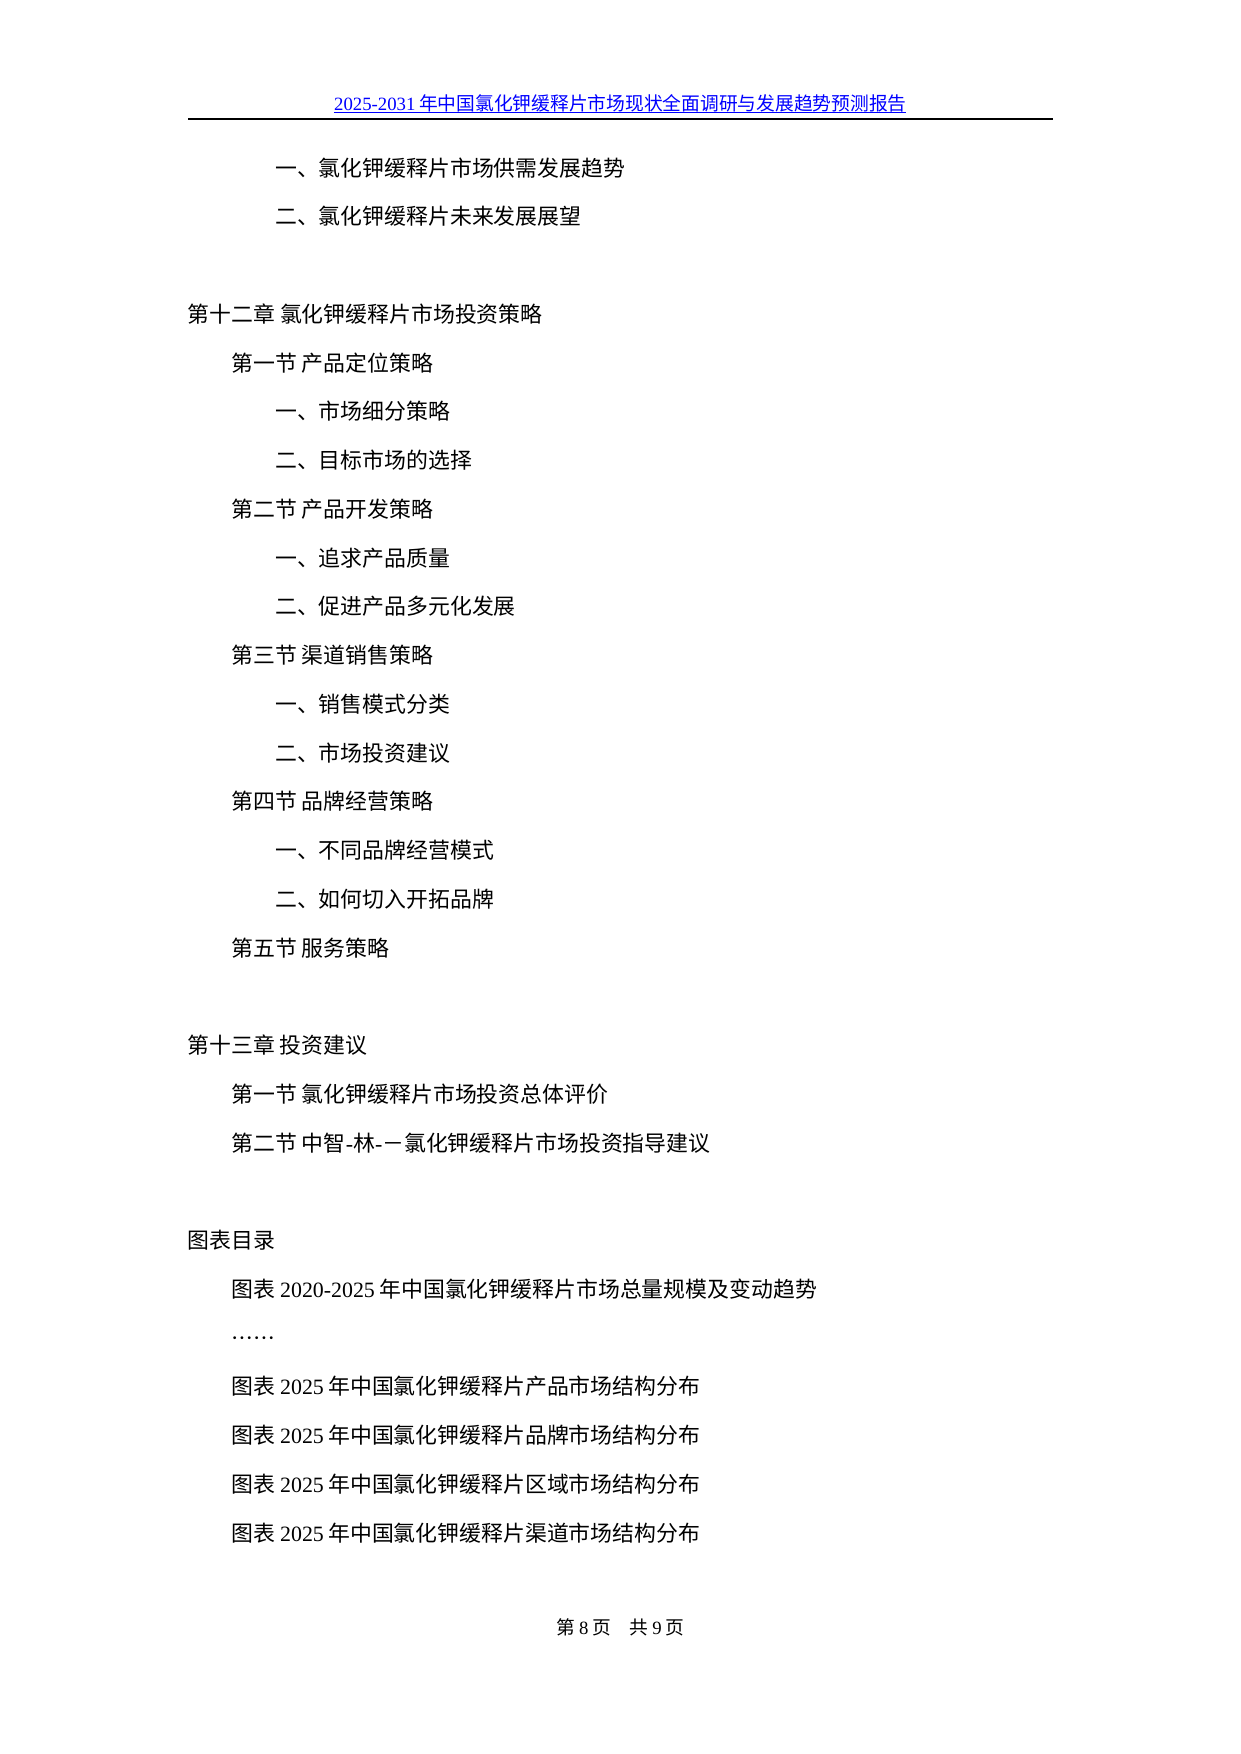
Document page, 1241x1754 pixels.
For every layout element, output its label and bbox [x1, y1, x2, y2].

text [187, 150, 1053, 1548]
